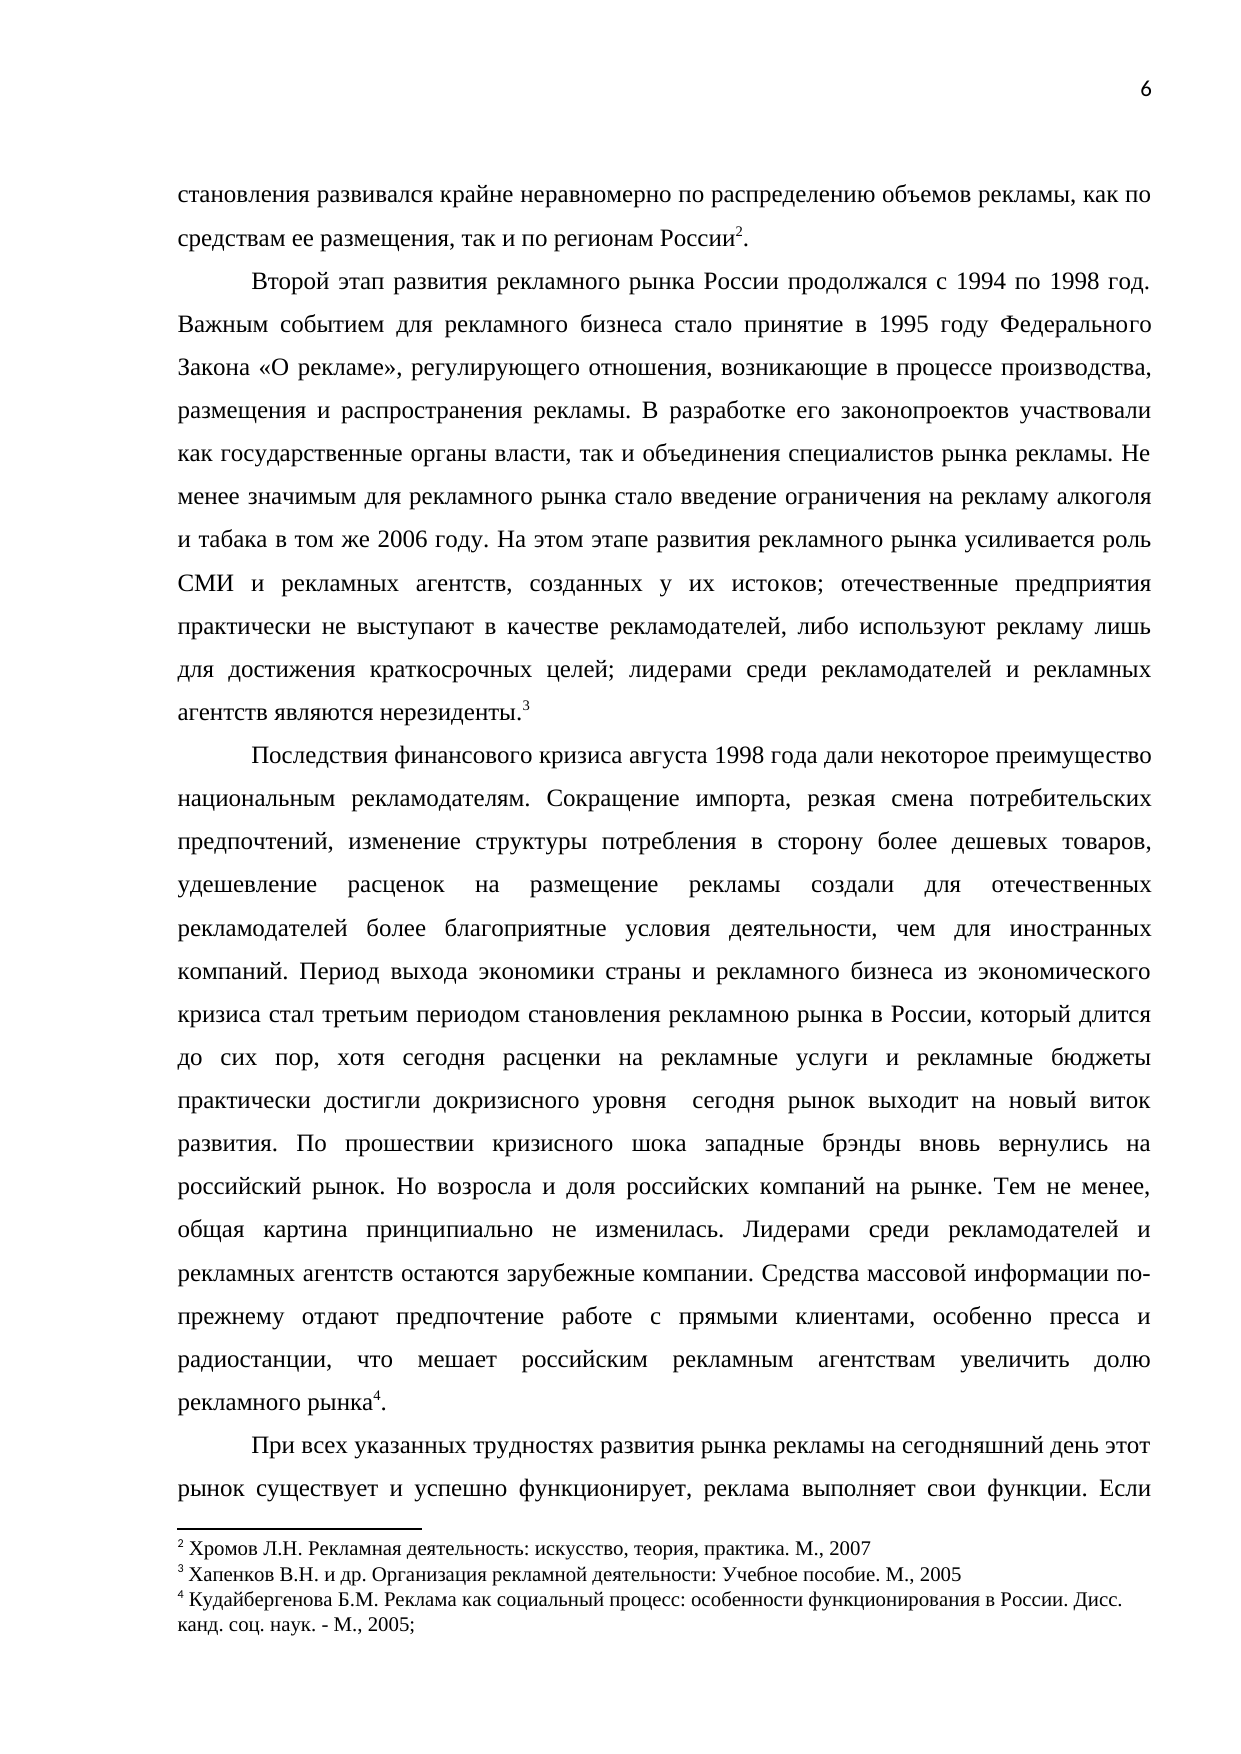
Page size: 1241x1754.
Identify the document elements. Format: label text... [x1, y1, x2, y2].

text Второй этап развития рекламного рынка России продолжался с 1994 по 1998 год. Важным событием для рекламного бизнеса стало принятие в 1995 году Федерального Закона «О рекламе», регулирующего отношения, возникающие в процессе производства, размещения и распространения рекламы. В разработке его законопроектов участвовали как государственные органы власти, так и объединения специалистов рынка рекламы. Не менее значимым для рекламного рынка стало введение ограничения на рекламу алкоголя и табака в том же 2006 году. На этом этапе развития рекламного рынка усиливается роль СМИ и рекламных агентств, созданных у их истоков; отечественные предприятия практически не выступают в качестве рекламодателей, либо используют рекламу лишь для достижения краткосрочных целей; лидерами среди рекламодателей и рекламных агентств являются нерезиденты. [177, 266, 1152, 726]
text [177, 1430, 1152, 1502]
text Последствия финансового кризиса августа 1998 года дали некоторое преимущество национальным рекламодателям. Сокращение импорта, резкая смена потребительских предпочтений, изменение структуры потребления в сторону более дешевых товаров, удешевление расценок на размещение рекламы создали для отечественных рекламодателей более благоприятные условия деятельности, чем для иностранных компаний. Период выхода экономики страны и рекламного бизнеса из экономического кризиса стал третьим периодом становления рекламною рынка в России, который длится до сих пор, хотя сегодня расценки на рекламные услуги и рекламные бюджеты практически достигли докризисного уровня сегодня рынок выходит на новый виток развития. По прошествии кризисного шока западные брэнды вновь вернулись на российский рынок. Но возросла и доля российских компаний на рынке. Тем не менее, общая картина принципиально не изменилась. Лидерами среди рекламодателей и рекламных агентств остаются зарубежные компании. Средства массовой информации по-прежнему отдают предпочтение работе с прямыми клиентами, особенно пресса и радиостанции, что мешает российским рекламным агентствам увеличить долю рекламного рынка. [177, 740, 1152, 1416]
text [177, 179, 1152, 251]
